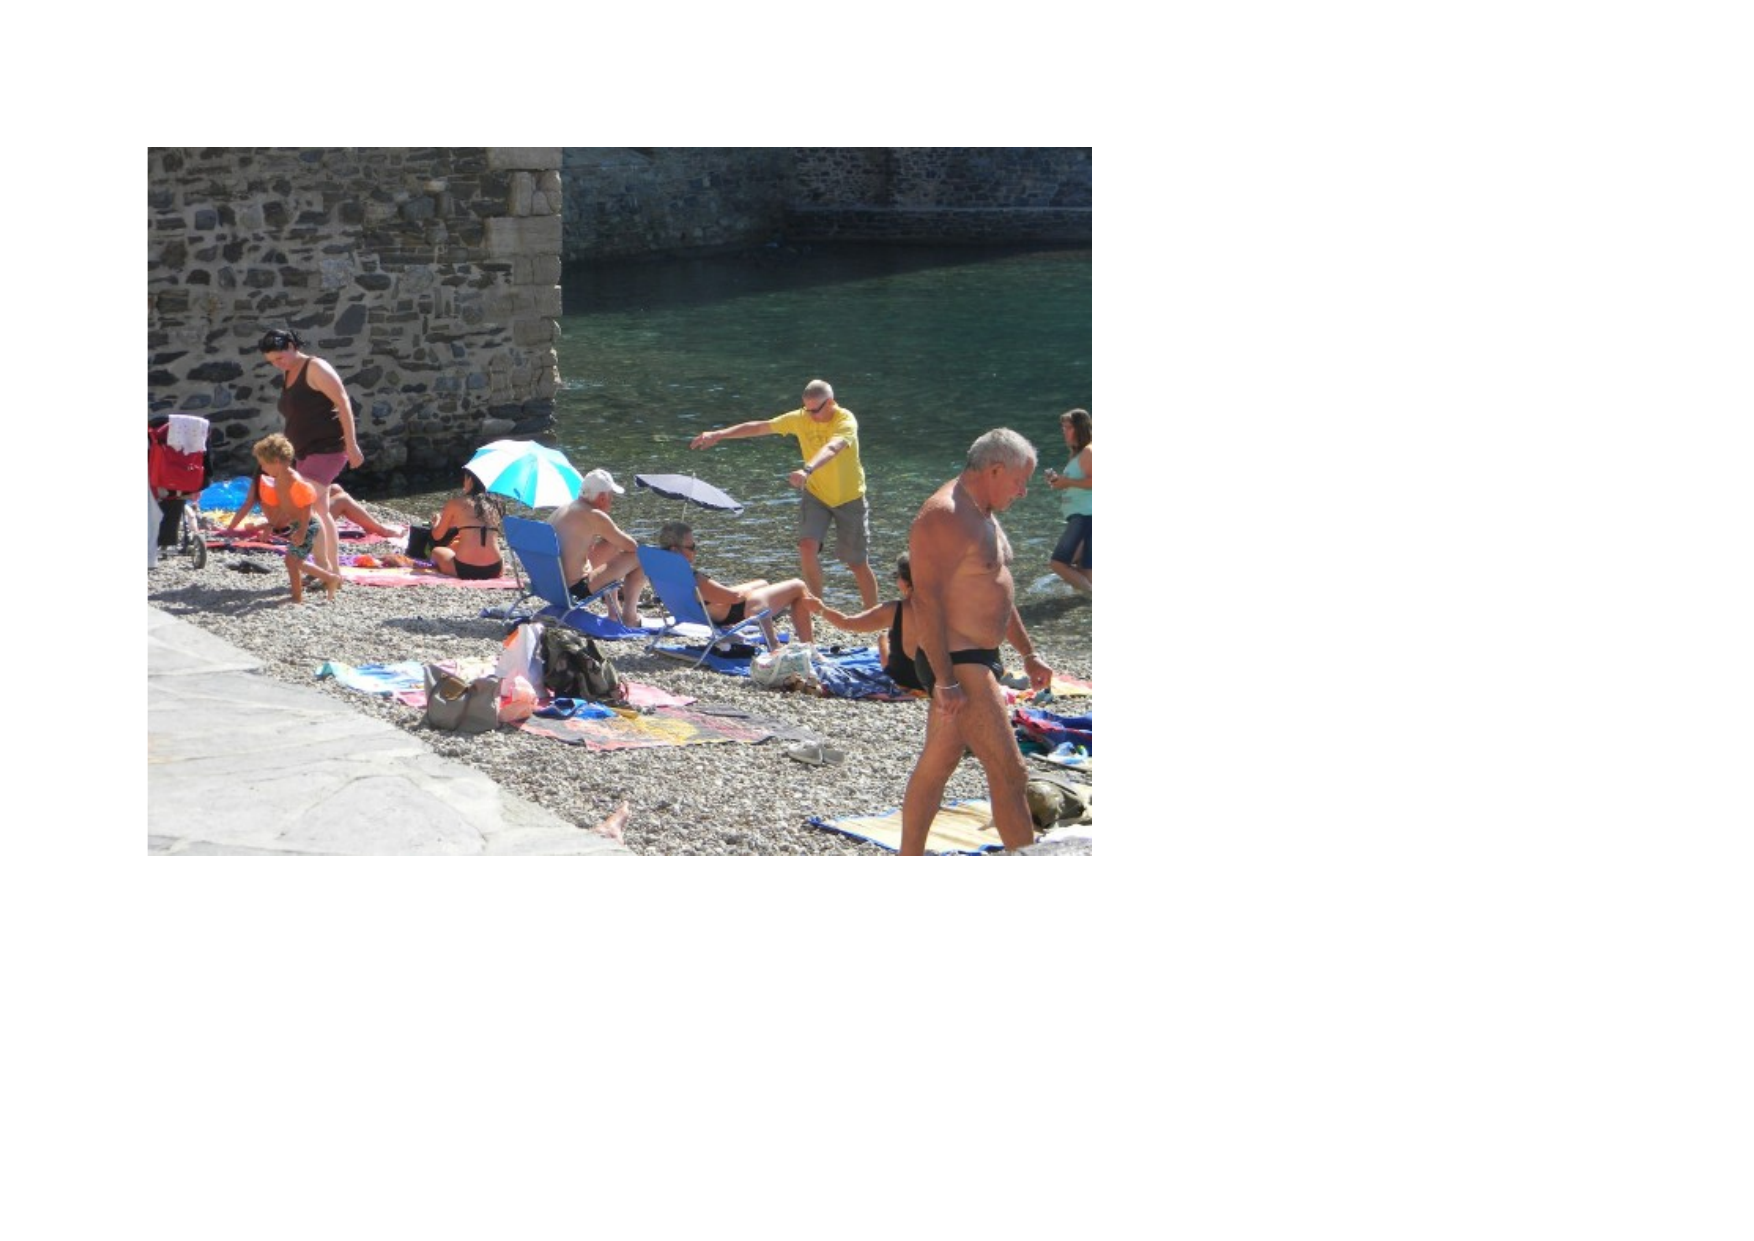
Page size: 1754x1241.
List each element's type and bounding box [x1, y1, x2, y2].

picture [147, 147, 1092, 856]
